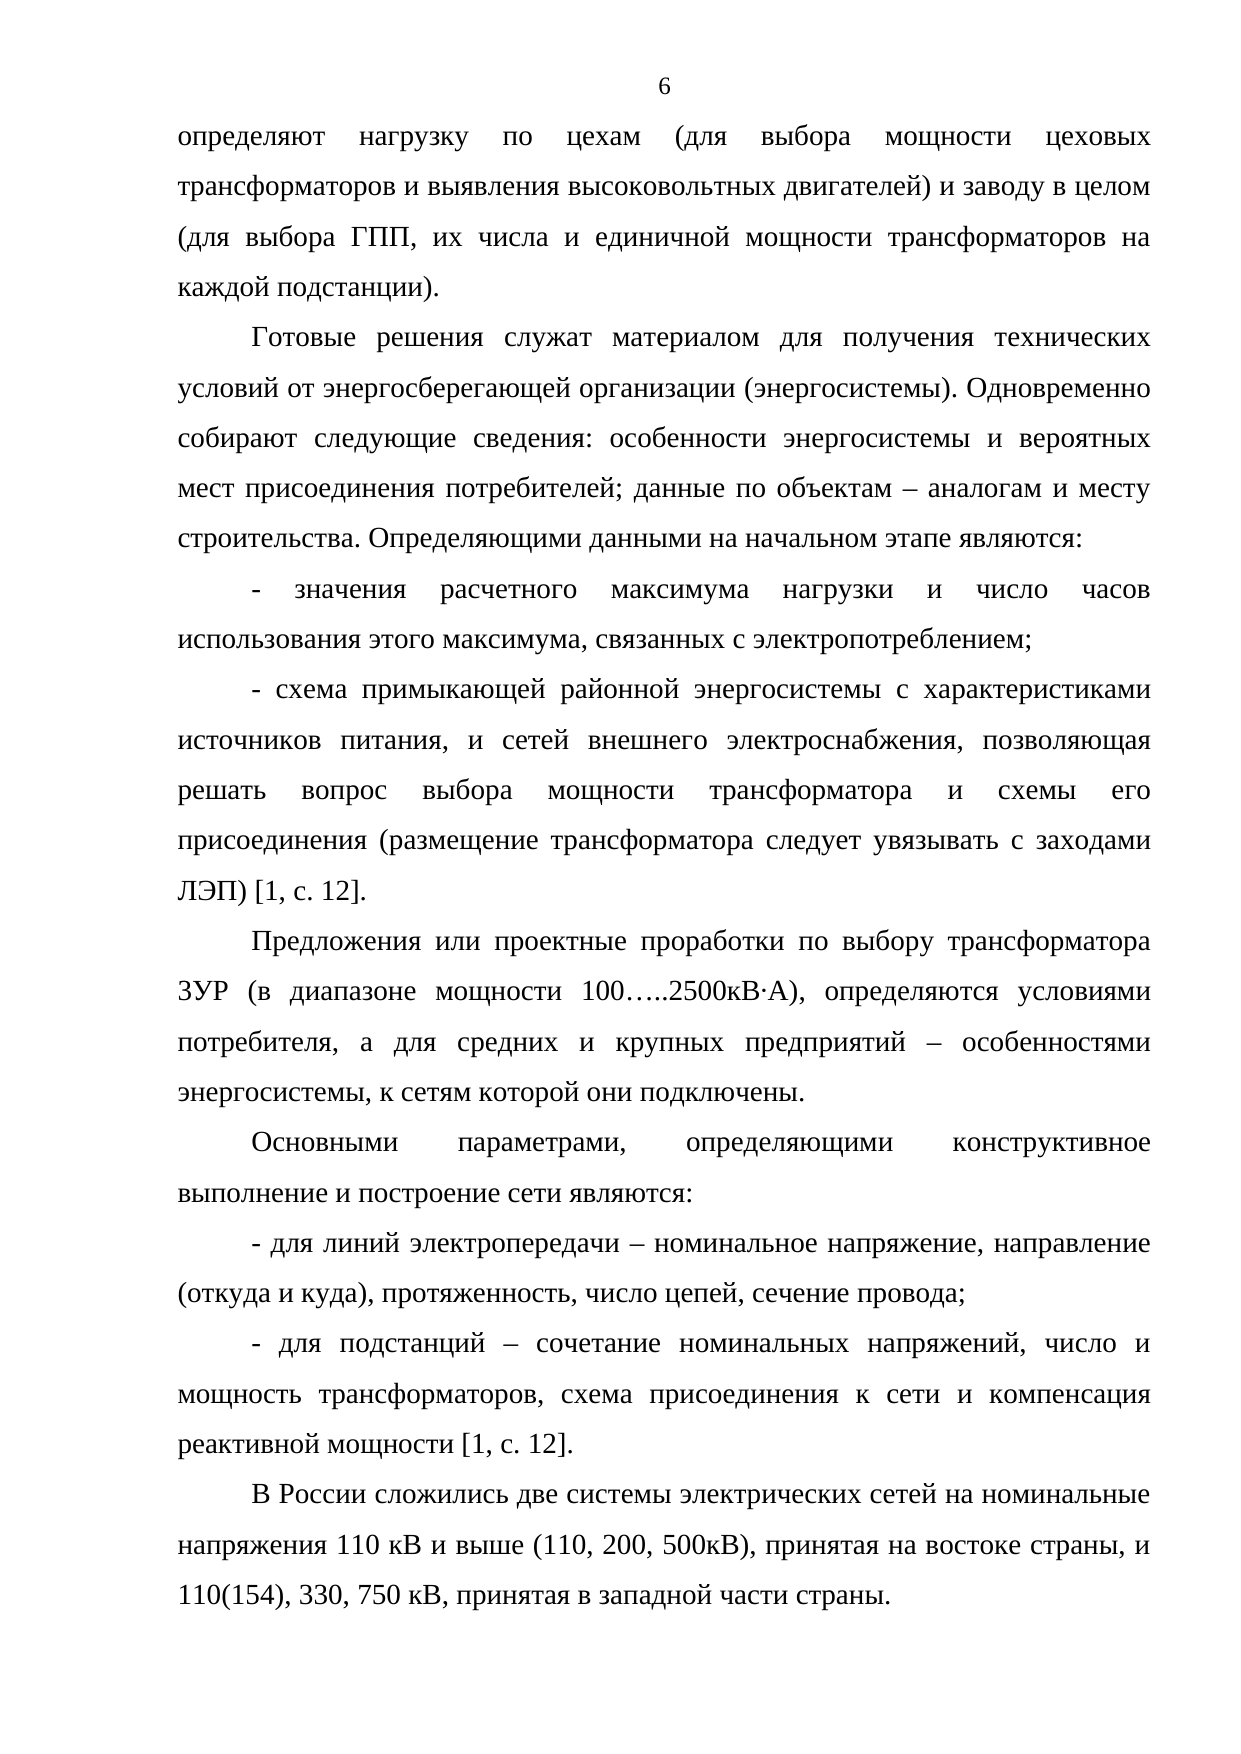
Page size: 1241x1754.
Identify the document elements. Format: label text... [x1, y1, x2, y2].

text Готовые решения служат материалом для получения технических условий от энергосберегающей организации (энергосистемы). Одновременно собирают следующие сведения: особенности энергосистемы и вероятных мест присоединения потребителей; данные по объектам – аналогам и месту строительства. Определяющими данными на начальном этапе являются: [177, 319, 1152, 554]
text - схема примыкающей районной энергосистемы с характеристиками источников питания, и сетей внешнего электроснабжения, позволяющая решать вопрос выбора мощности трансформатора и схемы его присоединения (размещение трансформатора следует увязывать с заходами ЛЭП) [1, с. 12]. [177, 672, 1152, 906]
text - для подстанций – сочетание номинальных напряжений, число и мощность трансформаторов, схема присоединения к сети и компенсация реактивной мощности [1, с. 12]. [177, 1326, 1152, 1460]
text В России сложились две системы электрических сетей на номинальные напряжения 110 кВ и выше (110, 200, 500кВ), принятая на востоке страны, и 110(154), 330, 750 кВ, принятая в западной части страны. [177, 1477, 1152, 1611]
text Основными параметрами, определяющими конструктивное выполнение и построение сети являются: [177, 1124, 1152, 1208]
text - для линий электропередачи – номинальное напряжение, направление (откуда и куда), протяженность, число цепей, сечение провода; [177, 1225, 1152, 1309]
text Предложения или проектные проработки по выбору трансформатора 3УР (в диапазоне мощности 100…..2500кВ∙А), определяются условиями потребителя, а для средних и крупных предприятий – особенностями энергосистемы, к сетям которой они подключены. [177, 923, 1152, 1108]
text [177, 118, 1152, 303]
text - значения расчетного максимума нагрузки и число часов использования этого максимума, связанных с электропотреблением; [177, 571, 1152, 655]
